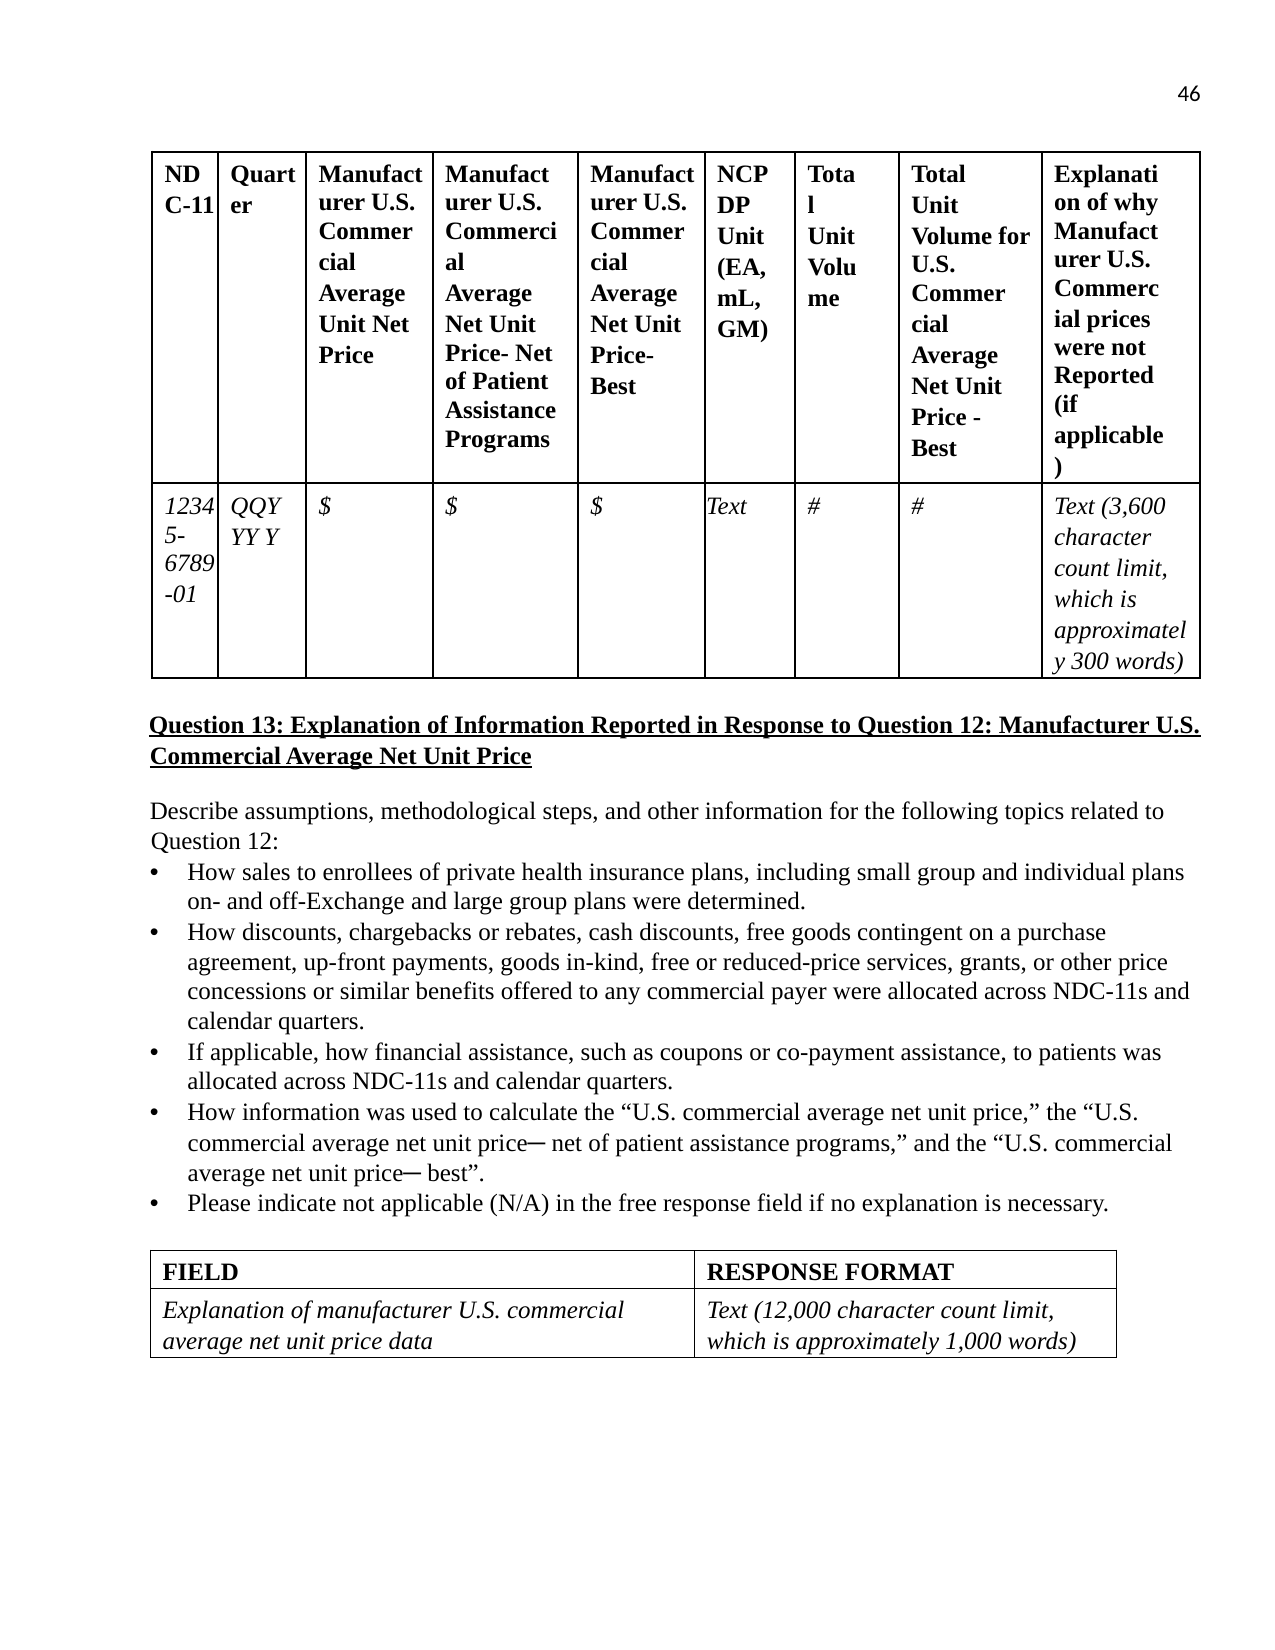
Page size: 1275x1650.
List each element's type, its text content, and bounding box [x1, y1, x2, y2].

table_header Tota l Unit Volu me [796, 153, 898, 482]
text commercial average net unit price─ net of patient assistance programs,” and the “U.S. commercial average net unit price─ best”. [187, 1128, 1201, 1186]
table_header FIELD [151, 1251, 694, 1288]
list If applicable, how financial assistance, such as coupons or co-payment assistance, to patients was allocated across NDC-11s and calendar quarters. [149, 1037, 1200, 1095]
table_cell 1234 5- 6789 -01 [153, 484, 217, 677]
table_header Manufact urer U.S. Commerci al Average Net Unit Price- Net of Patient Assistance Programs [434, 153, 577, 482]
subtitle Question 13: Explanation of Information Reported in Response to Question 12: Manufacturer U.S. Commercial Average Net Unit Price [148, 736, 1201, 770]
table_cell Text [706, 484, 794, 677]
table_header Total Unit Volume for U.S. Commer cial Average Net Unit Price - Best [900, 153, 1041, 482]
table_header Manufact urer U.S. Commer cial Average Net Unit Price- Best [579, 153, 704, 482]
table_header Manufact urer U.S. Commer cial Average Unit Net Price [307, 153, 432, 482]
table_header NCP DP Unit (EA, mL, GM) [706, 153, 794, 482]
text Describe assumptions, methodological steps, and other information for the following topics related to Question 12: [149, 796, 1200, 855]
subtitle Question 13: Explanation of Information Reported in Response to Question 12: Manufacturer U.S. Commercial Average Net Unit Price [148, 710, 1201, 735]
table_cell $ [307, 484, 432, 677]
list How information was used to calculate the “U.S. commercial average net unit price,” the “U.S. [149, 1097, 1200, 1126]
table_cell $ [579, 484, 704, 677]
list How discounts, chargebacks or rebates, cash discounts, free goods contingent on a purchase agreement, up-front payments, goods in-kind, free or reduced-price services, grants, or other price concessions or similar benefits offered to any commercial payer were allocated across NDC-11s and calendar quarters. [149, 917, 1200, 1035]
list Please indicate not applicable (N/A) in the free response field if no explanation is necessary. [149, 1188, 1200, 1216]
list How sales to enrollees of private health insurance plans, including small group and individual plans on- and off-Exchange and large group plans were determined. [149, 857, 1200, 915]
table_cell Text (12,000 character count limit, which is approximately 1,000 words) [695, 1289, 1116, 1357]
table_header Explanati on of why Manufact urer U.S. Commerc ial prices were not Reported (if applicable ) [1043, 153, 1199, 482]
table_cell $ [434, 484, 577, 677]
table_cell QQY YY Y [219, 484, 305, 677]
table_header Quart er [219, 153, 305, 482]
table_cell Explanation of manufacturer U.S. commercial average net unit price data [151, 1289, 694, 1357]
table_header RESPONSE FORMAT [695, 1251, 1116, 1288]
table_cell Text (3,600 character count limit, which is approximately 300 words) [1043, 484, 1199, 677]
table_cell # [900, 484, 1041, 677]
table_header ND C-11 [153, 153, 217, 482]
table_cell # [796, 484, 898, 677]
